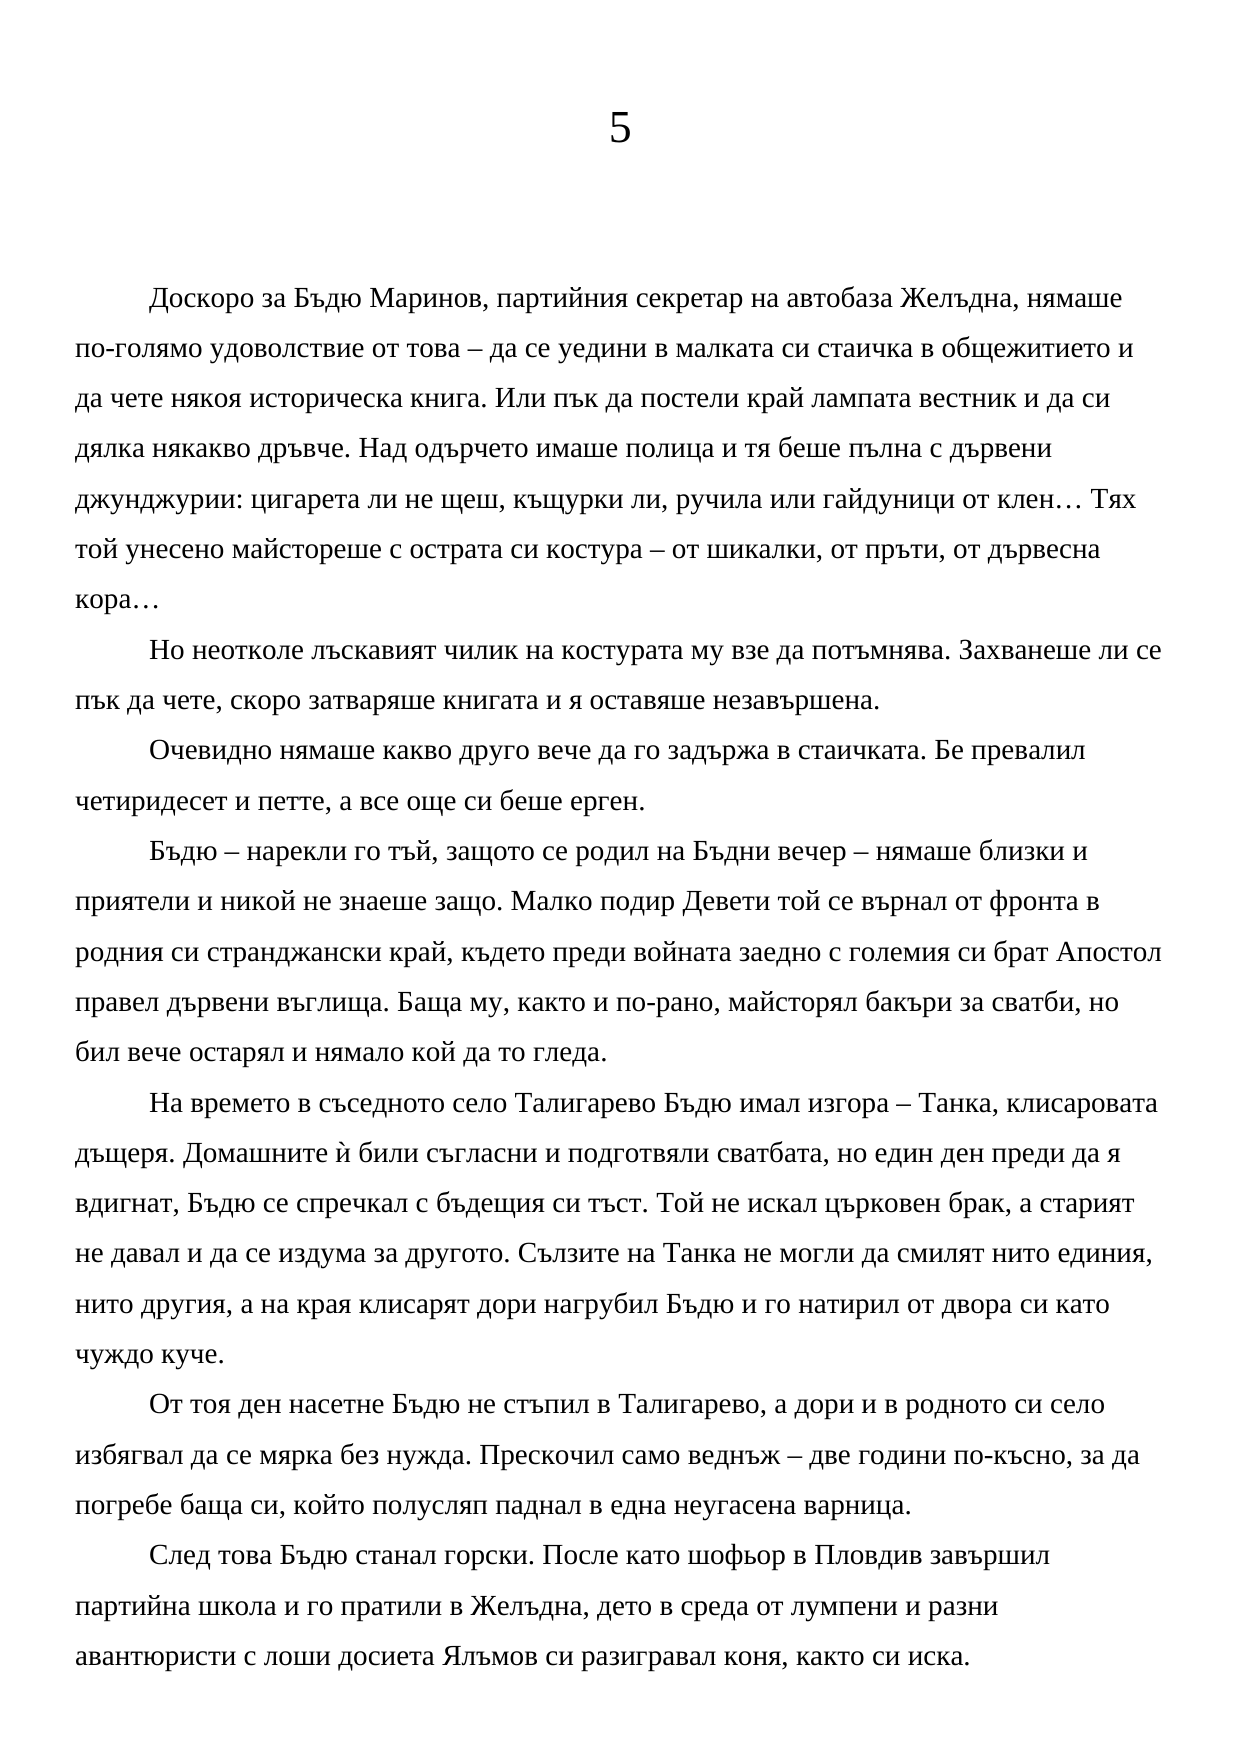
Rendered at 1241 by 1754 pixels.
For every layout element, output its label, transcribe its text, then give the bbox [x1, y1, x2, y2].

text На времето в съседното село Талигарево Бъдю имал изгора – Танка, клисаровата дъщеря. Домашните ѝ били съгласни и подготвяли сватбата, но един ден преди да я вдигнат, Бъдю се спречкал с бъдещия си тъст. Той не искал църковен брак, а старият не давал и да се издума за другото. Сълзите на Танка не могли да смилят нито единия, нито другия, а на края клисарят дори нагрубил Бъдю и го натирил от двора си като чуждо куче. [75, 1085, 1165, 1370]
text Доскоро за Бъдю Маринов, партийния секретар на автобаза Желъдна, нямаше по-голямо удоволствие от това – да се уедини в малката си стаичка в общежитието и да чете някоя историческа книга. Или пък да постели край лампата вестник и да си дялка някакво дръвче. Над одърчето имаше полица и тя беше пълна с дървени джунджурии: цигарета ли не щеш, къщурки ли, ручила или гайдуници от клен… Тях той унесено майстореше с острата си костура – от шикалки, от пръти, от дървесна кора… [75, 280, 1165, 615]
text Очевидно нямаше какво друго вече да го задържа в стаичката. Бе превалил четиридесет и петте, а все още си беше ерген. [75, 732, 1165, 816]
text От тоя ден насетне Бъдю не стъпил в Талигарево, а дори и в родното си село избягвал да се мярка без нужда. Прескочил само веднъж – две години по-късно, за да погребе баща си, който полусляп паднал в една неугасена варница. [75, 1387, 1165, 1521]
text Бъдю – нарекли го тъй, защото се родил на Бъдни вечер – нямаше близки и приятели и никой не знаеше защо. Малко подир Девети той се върнал от фронта в родния си странджански край, където преди войната заедно с големия си брат Апостол правел дървени въглища. Баща му, както и по-рано, майсторял бакъри за сватби, но бил вече остарял и нямало кой да то гледа. [75, 833, 1165, 1068]
text Но неотколе лъскавият чилик на костурата му взе да потъмнява. Захванеше ли се пък да чете, скоро затваряше книгата и я оставяше незавършена. [75, 632, 1165, 716]
subtitle 5 [75, 100, 1165, 153]
text След това Бъдю станал горски. После като шофьор в Пловдив завършил партийна школа и го пратили в Желъдна, дето в среда от лумпени и разни авантюристи с лоши досиета Ялъмов си разигравал коня, както си иска. [75, 1537, 1165, 1672]
